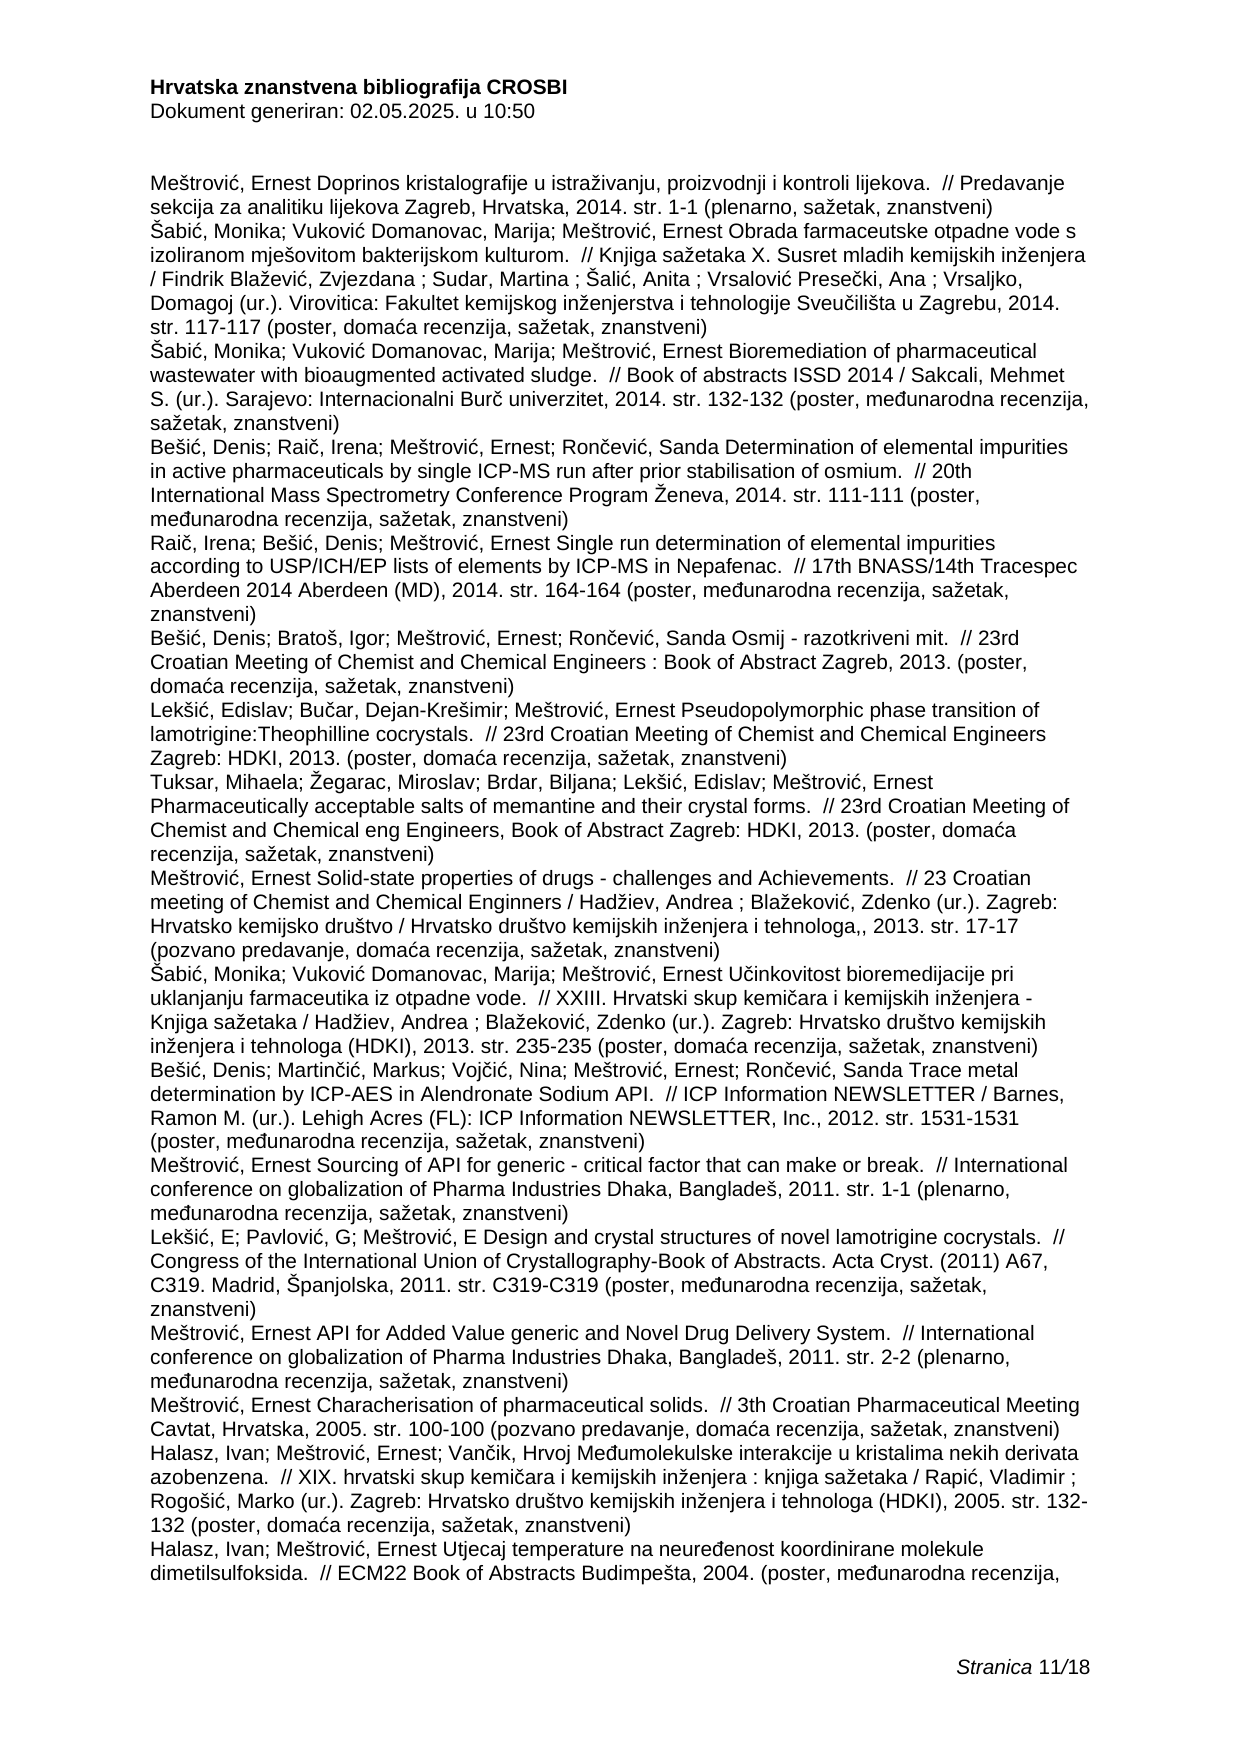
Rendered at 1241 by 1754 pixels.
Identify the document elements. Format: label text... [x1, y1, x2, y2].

text Meštrović, Ernest [150, 1393, 1090, 1441]
text Lekšić, E; Pavlović, G; Meštrović, E [150, 1225, 1090, 1321]
text Bešić, Denis; Raič, Irena; Meštrović, Ernest; Rončević, Sanda [150, 434, 1090, 530]
text Šabić, Monika; Vuković Domanovac, Marija; Meštrović, Ernest [150, 962, 1090, 1057]
text Šabić, Monika; Vuković Domanovac, Marija; Meštrović, Ernest [150, 219, 1090, 339]
text Bešić, Denis; Martinčić, Markus; Vojčić, Nina; Meštrović, Ernest; Rončević, Sanda [150, 1057, 1090, 1153]
text Lekšić, Edislav; Bučar, Dejan-Krešimir; Meštrović, Ernest [150, 698, 1090, 770]
text Meštrović, Ernest [150, 1321, 1090, 1393]
text Meštrović, Ernest [150, 171, 1090, 219]
text Raič, Irena; Bešić, Denis; Meštrović, Ernest [150, 530, 1090, 626]
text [150, 1537, 1090, 1584]
text Bešić, Denis; Bratoš, Igor; Meštrović, Ernest; Rončević, Sanda [150, 626, 1090, 698]
text Tuksar, Mihaela; Žegarac, Miroslav; Brdar, Biljana; Lekšić, Edislav; Meštrović, Ernest [150, 770, 1090, 866]
text Meštrović, Ernest [150, 866, 1090, 962]
text Halasz, Ivan; Meštrović, Ernest; Vančik, Hrvoj [150, 1441, 1090, 1537]
text Meštrović, Ernest [150, 1153, 1090, 1225]
text Šabić, Monika; Vuković Domanovac, Marija; Meštrović, Ernest [150, 339, 1090, 434]
